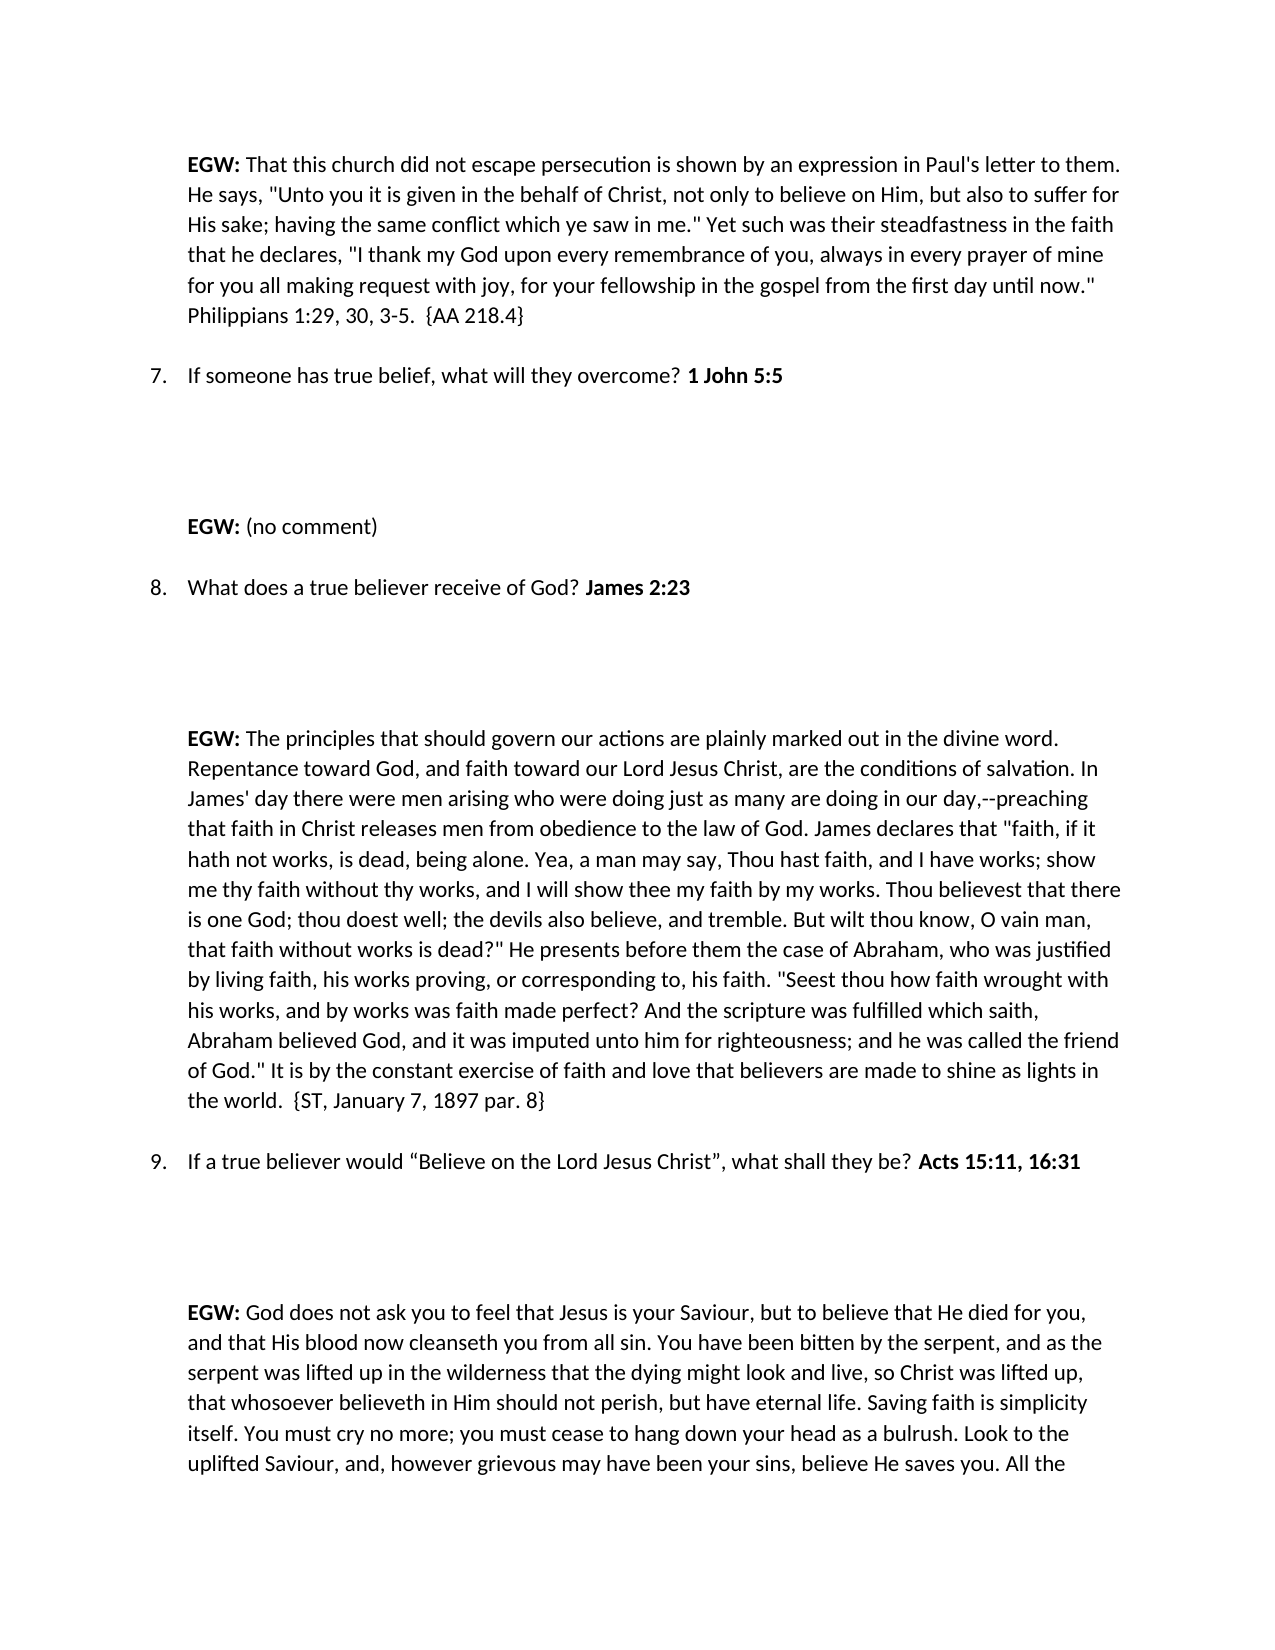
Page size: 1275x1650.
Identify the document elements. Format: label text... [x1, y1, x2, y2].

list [150, 150, 1125, 359]
list What does a true believer receive of God? James 2:23 EGW: The principles that should govern our actions are plainly marked out in the divine word. Repentance toward God, and faith toward our Lord Jesus Christ, are the conditions of salvation. In James' day there were men arising who were doing just as many are doing in our day,--preaching that faith in Christ releases men from obedience to the law of God. James declares that "faith, if it hath not works, is dead, being alone. Yea, a man may say, Thou hast faith, and I have works; show me thy faith without thy works, and I will show thee my faith by my works. Thou believest that there is one God; thou doest well; the devils also believe, and tremble. But wilt thou know, O vain man, that faith without works is dead?" He presents before them the case of Abraham, who was justified by living faith, his works proving, or corresponding to, his faith. "Seest thou how faith wrought with his works, and by works was faith made perfect? And the scripture was fulfilled which saith, Abraham believed God, and it was imputed unto him for righteousness; and he was called the friend of God." It is by the constant exercise of faith and love that believers are made to shine as lights in the world. {ST, January 7, 1897 par. 8} [150, 573, 1125, 1145]
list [150, 1147, 1125, 1477]
list If someone has true belief, what will they overcome? 1 John 5:5 EGW: (no comment) [150, 361, 1125, 571]
